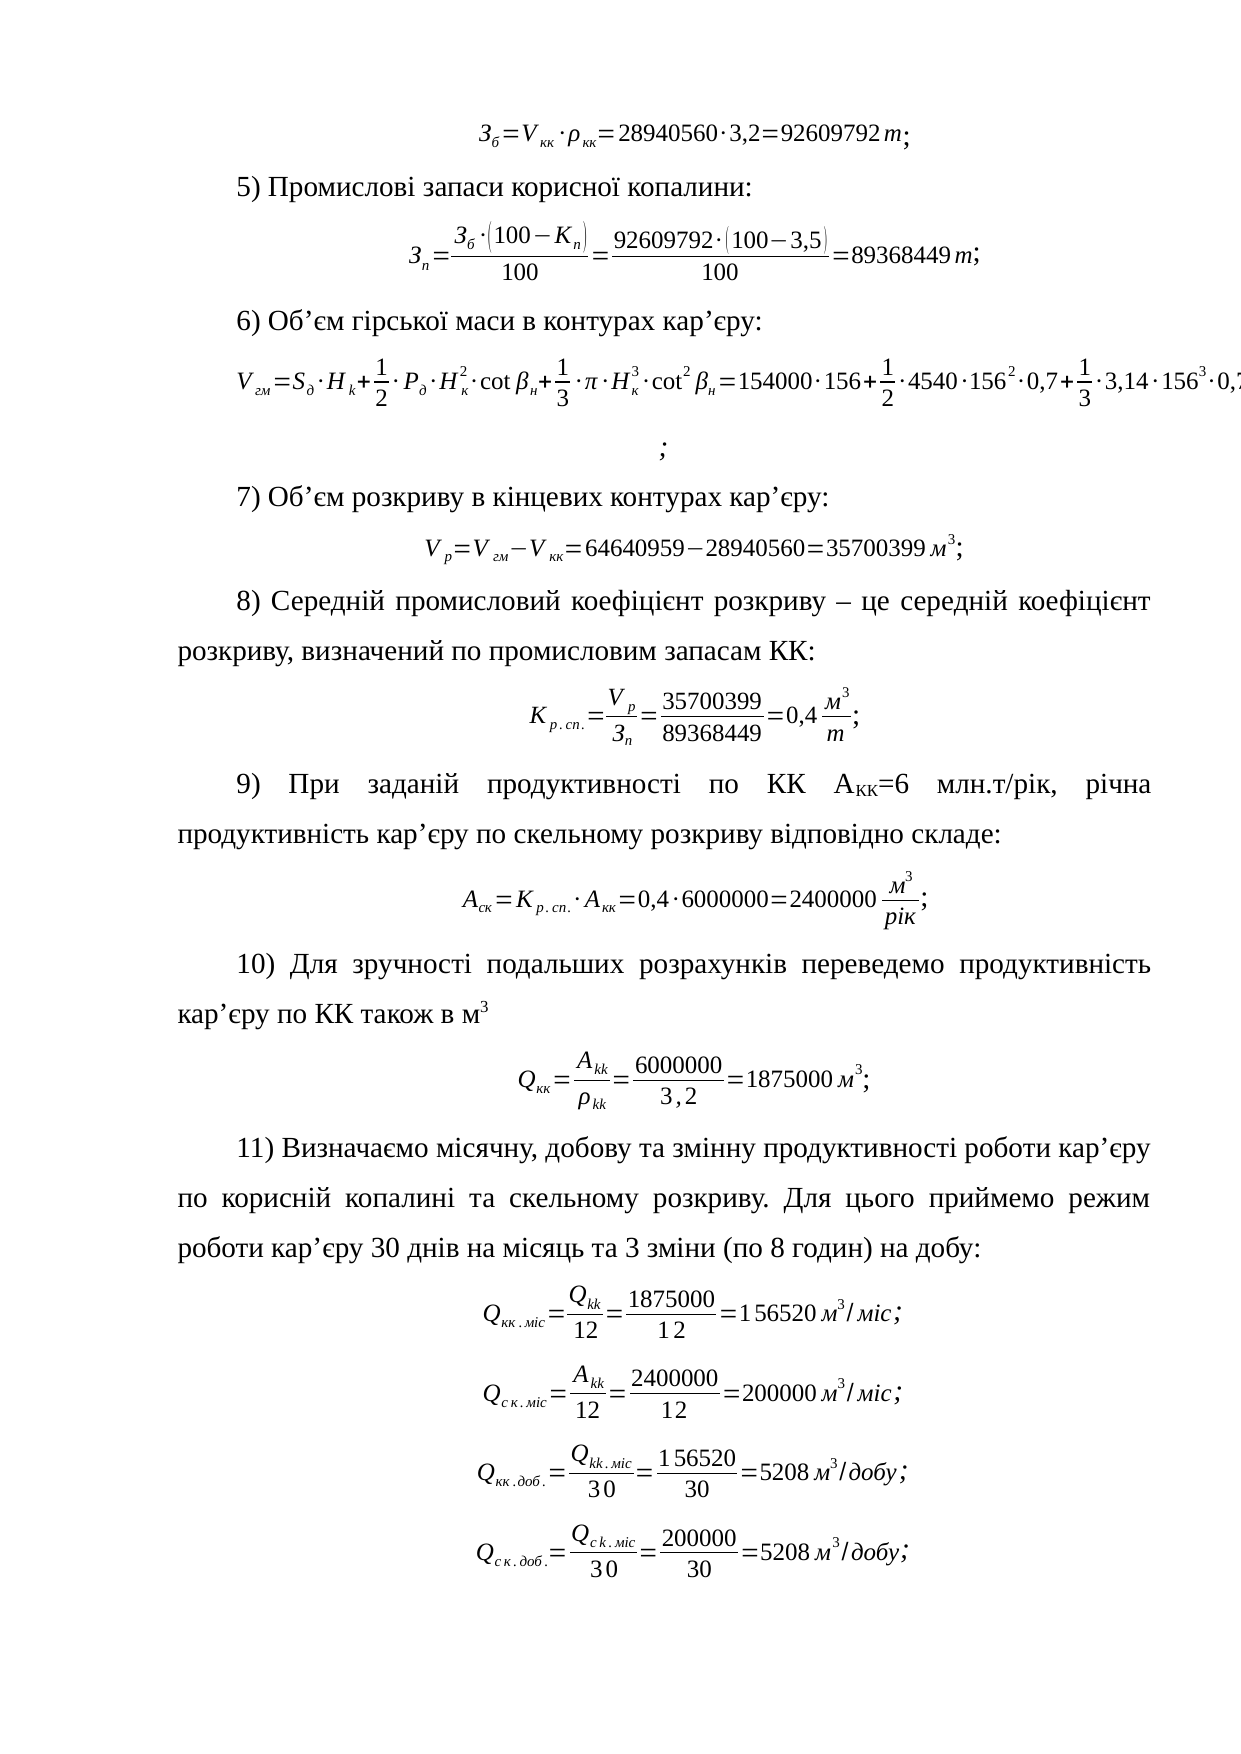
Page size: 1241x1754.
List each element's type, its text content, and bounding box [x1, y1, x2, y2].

text ; [177, 529, 1152, 566]
text ; [177, 867, 1152, 929]
text ; [177, 1047, 1152, 1113]
text ; [177, 683, 1152, 749]
text ; [177, 118, 1152, 153]
text ; [177, 353, 1152, 462]
text 9) При заданій продуктивності по КК АКК=6 млн.т/рік, річна продуктивність кар’єру по скельному розкриву відповідно складе: [177, 766, 1152, 850]
text 6) Об’єм гірської маси в контурах кар’єру: [177, 303, 1152, 336]
text 5) Промислові запаси корисної копалини: [177, 169, 1152, 203]
text 11) Визначаємо місячну, добову та змінну продуктивності роботи кар’єру по корисній копалині та скельному розкриву. Для цього приймемо режим роботи кар’єру 30 днів на місяць та 3 зміни (по 8 годин) на добу: [177, 1130, 1152, 1264]
text ; [177, 1519, 1152, 1582]
text ; [177, 1360, 1152, 1423]
text ; [177, 220, 1152, 286]
text 8) Середній промисловий коефіцієнт розкриву – це середній коефіцієнт розкриву, визначений по промисловим запасам КК: [177, 583, 1152, 666]
text ; [177, 1440, 1152, 1503]
text ; [177, 1281, 1152, 1344]
text 10) Для зручності подальших розрахунків переведемо продуктивність кар’єру по КК також в м3 [177, 946, 1152, 1030]
text 7) Об’єм розкриву в кінцевих контурах кар’єру: [177, 479, 1152, 513]
